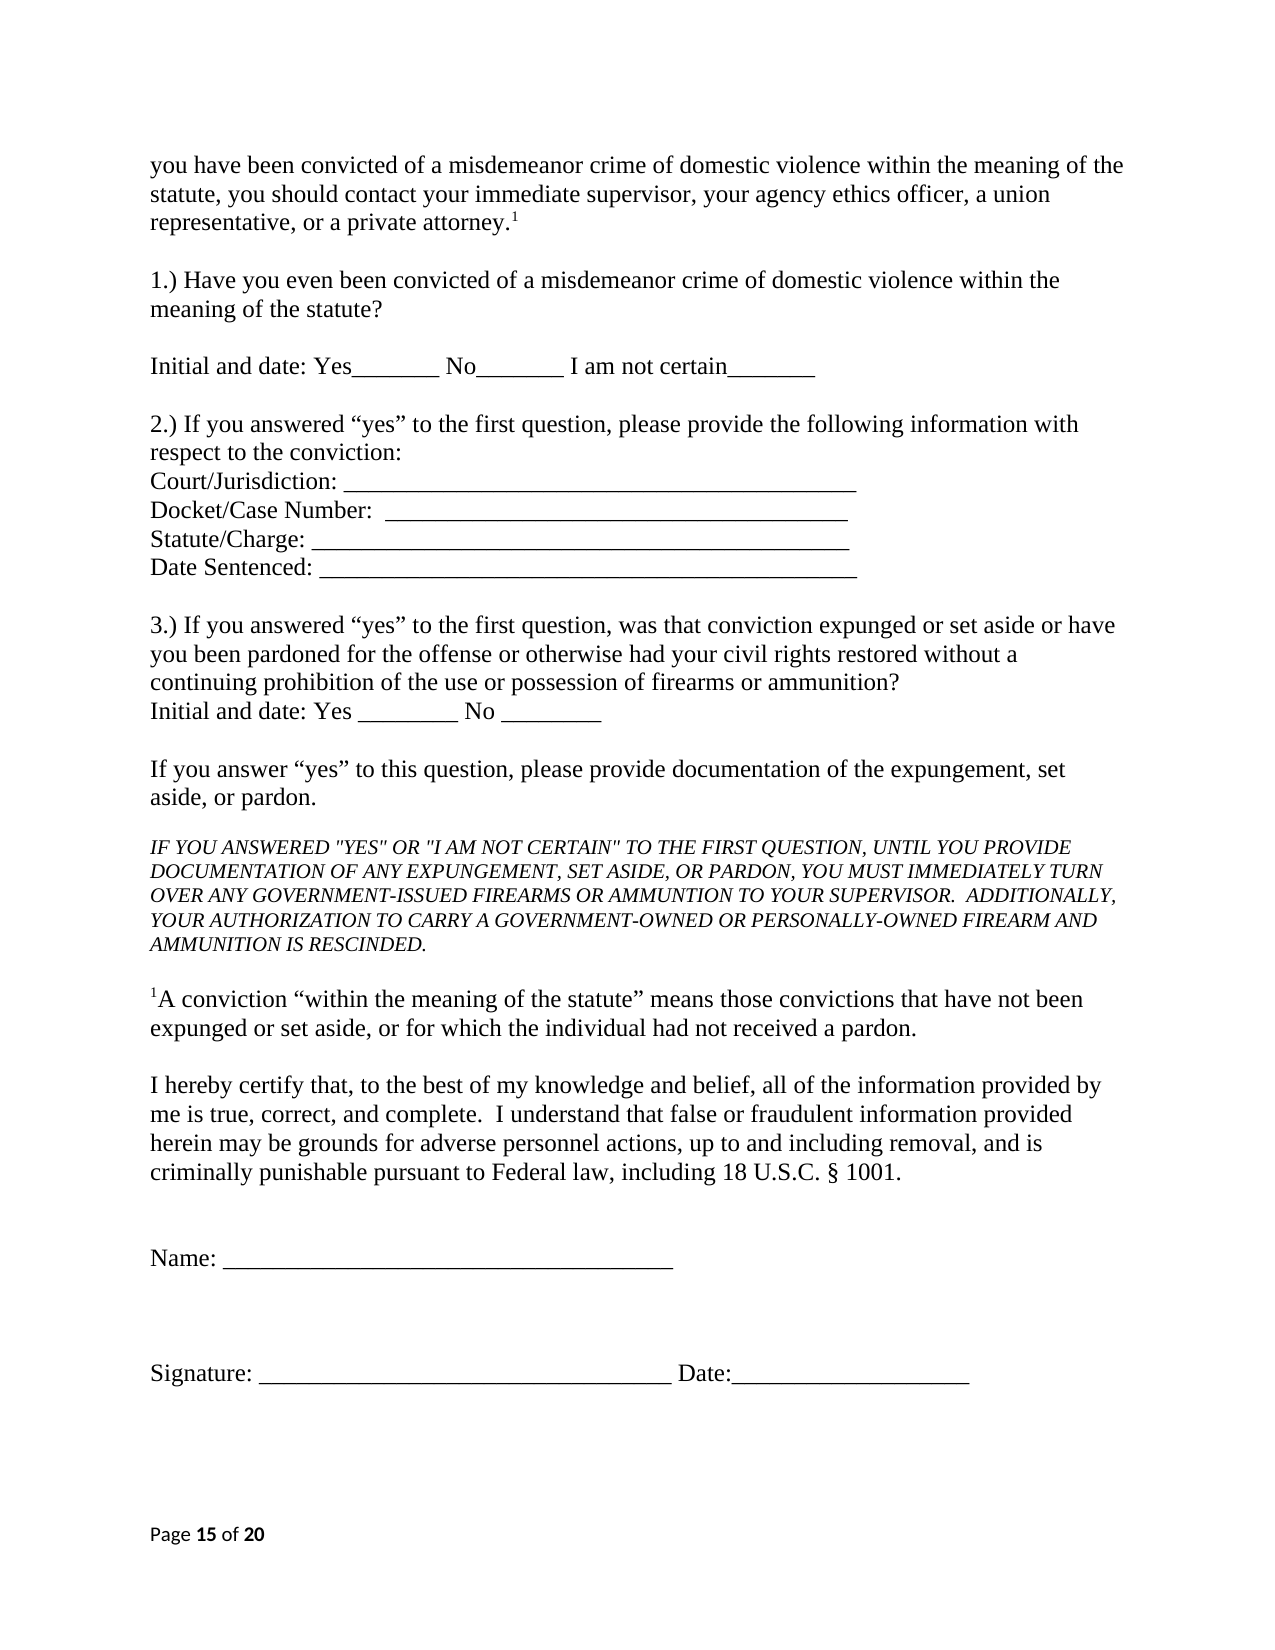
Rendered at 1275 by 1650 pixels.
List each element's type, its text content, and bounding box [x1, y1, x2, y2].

text 1.) Have you even been convicted of a misdemeanor crime of domestic violence within the meaning of the statute? [150, 265, 1125, 322]
text Court/Jurisdiction: _________________________________________ [150, 466, 1125, 495]
text Name: ____________________________________ [150, 1243, 1125, 1272]
text Signature: _________________________________ Date:___________________ [150, 1358, 1125, 1387]
text 2.) If you answered “yes” to the first question, please provide the following information with respect to the conviction: [150, 409, 1125, 466]
text 3.) If you answered “yes” to the first question, was that conviction expunged or set aside or have you been pardoned for the offense or otherwise had your civil rights restored without a continuing prohibition of the use or possession of firearms or ammunition? [150, 610, 1125, 696]
text IF YOU ANSWERED "YES" OR "I AM NOT CERTAIN" TO THE FIRST QUESTION, UNTIL YOU PROVIDE DOCUMENTATION OF ANY EXPUNGEMENT, SET ASIDE, OR PARDON, YOU MUST IMMEDIATELY TURN OVER ANY GOVERNMENT-ISSUED FIREARMS OR AMMUNTION TO YOUR SUPERVISOR. ADDITIONALLY, YOUR AUTHORIZATION TO CARRY A GOVERNMENT-OWNED OR PERSONALLY-OWNED FIREARM AND AMMUNITION IS RESCINDED. [150, 835, 1125, 956]
text Initial and date: Yes ________ No ________ [150, 696, 1125, 725]
text Date Sentenced: ___________________________________________ [150, 552, 1125, 581]
text Statute/Charge: ___________________________________________ [150, 524, 1125, 552]
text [150, 150, 1125, 236]
text If you answer “yes” to this question, please provide documentation of the expungement, set aside, or pardon. [150, 754, 1125, 811]
text Initial and date: Yes_______ No_______ I am not certain_______ [150, 351, 1125, 380]
text I hereby certify that, to the best of my knowledge and belief, all of the information provided by me is true, correct, and complete. I understand that false or fraudulent information provided herein may be grounds for adverse personnel actions, up to and including removal, and is criminally punishable pursuant to Federal law, including 18 U.S.C. § 1001. [150, 1071, 1125, 1186]
text 1A conviction “within the meaning of the statute” means those convictions that have not been expunged or set aside, or for which the individual had not received a pardon. [150, 984, 1125, 1042]
text Docket/Case Number: _____________________________________ [150, 495, 1125, 524]
